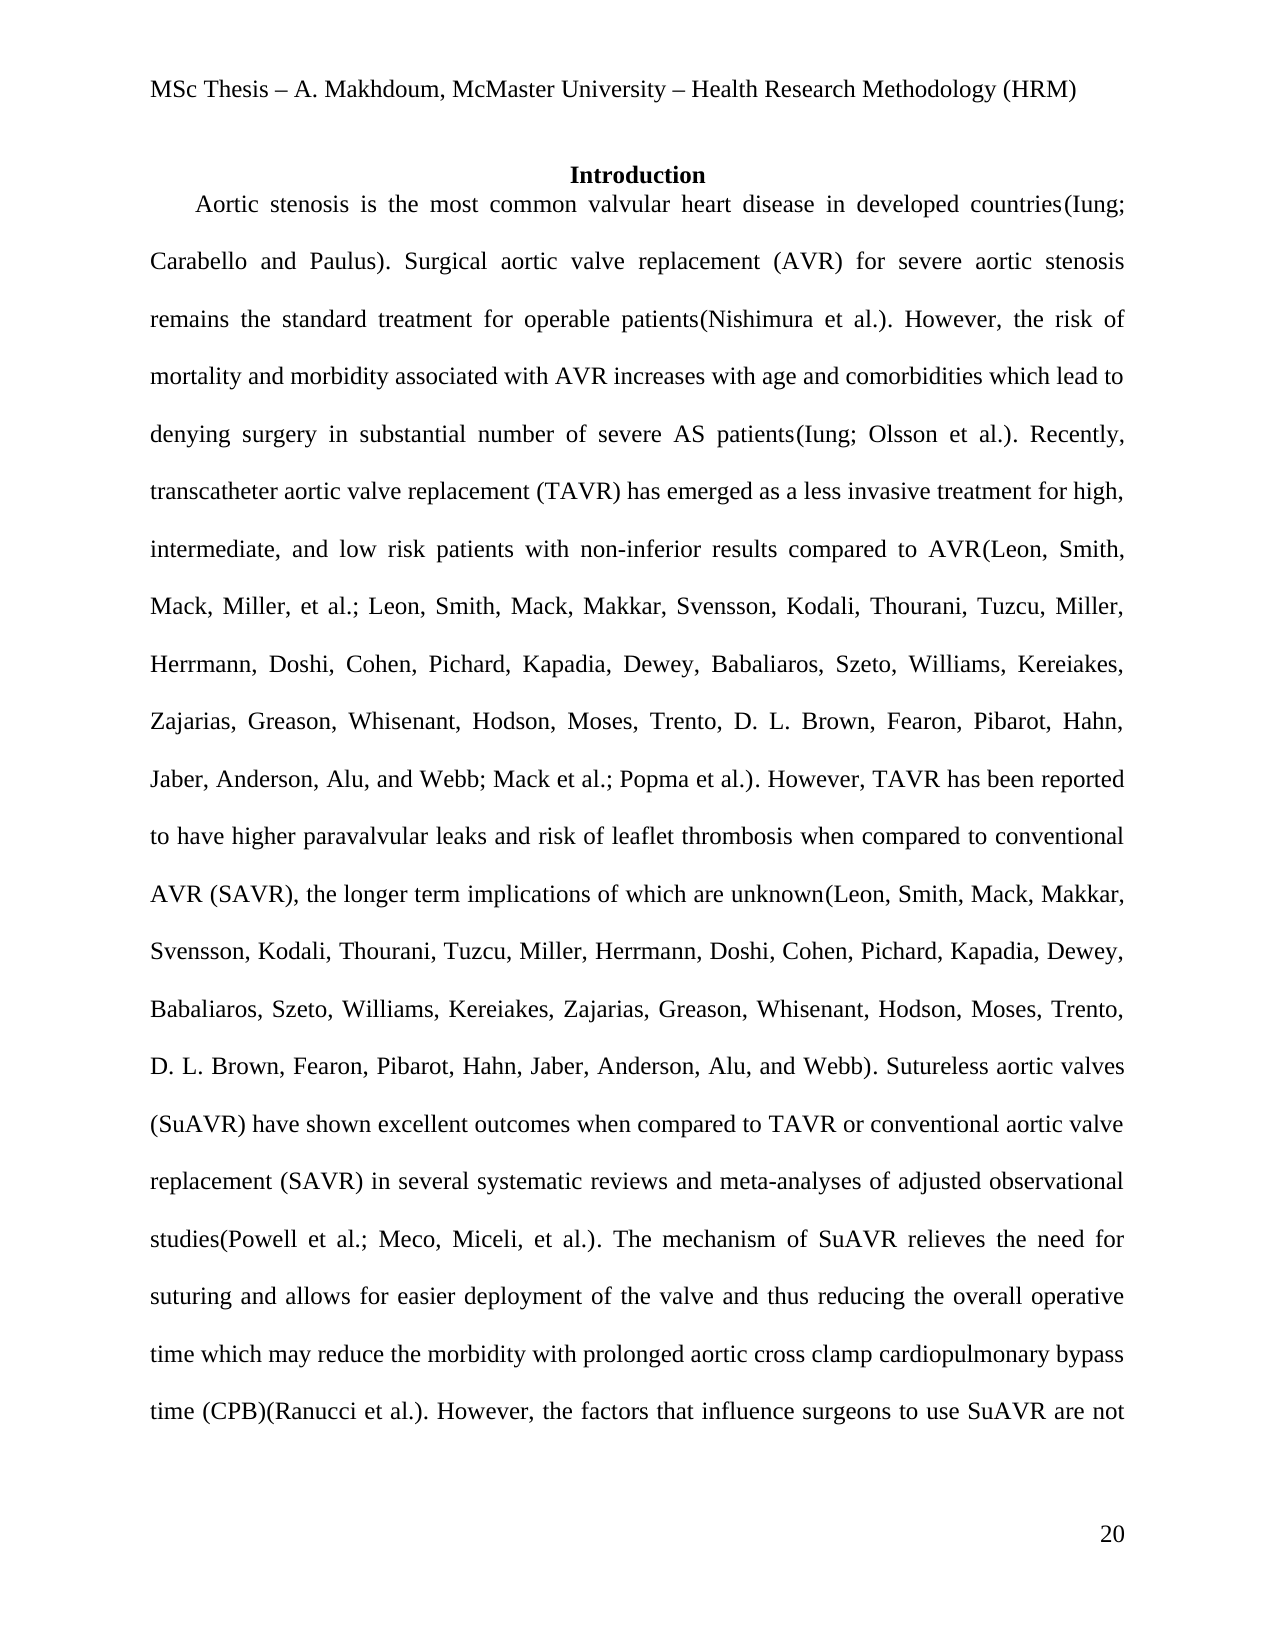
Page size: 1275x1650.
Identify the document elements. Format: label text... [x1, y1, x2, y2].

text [150, 189, 1125, 1425]
subtitle Introduction [150, 160, 1125, 189]
